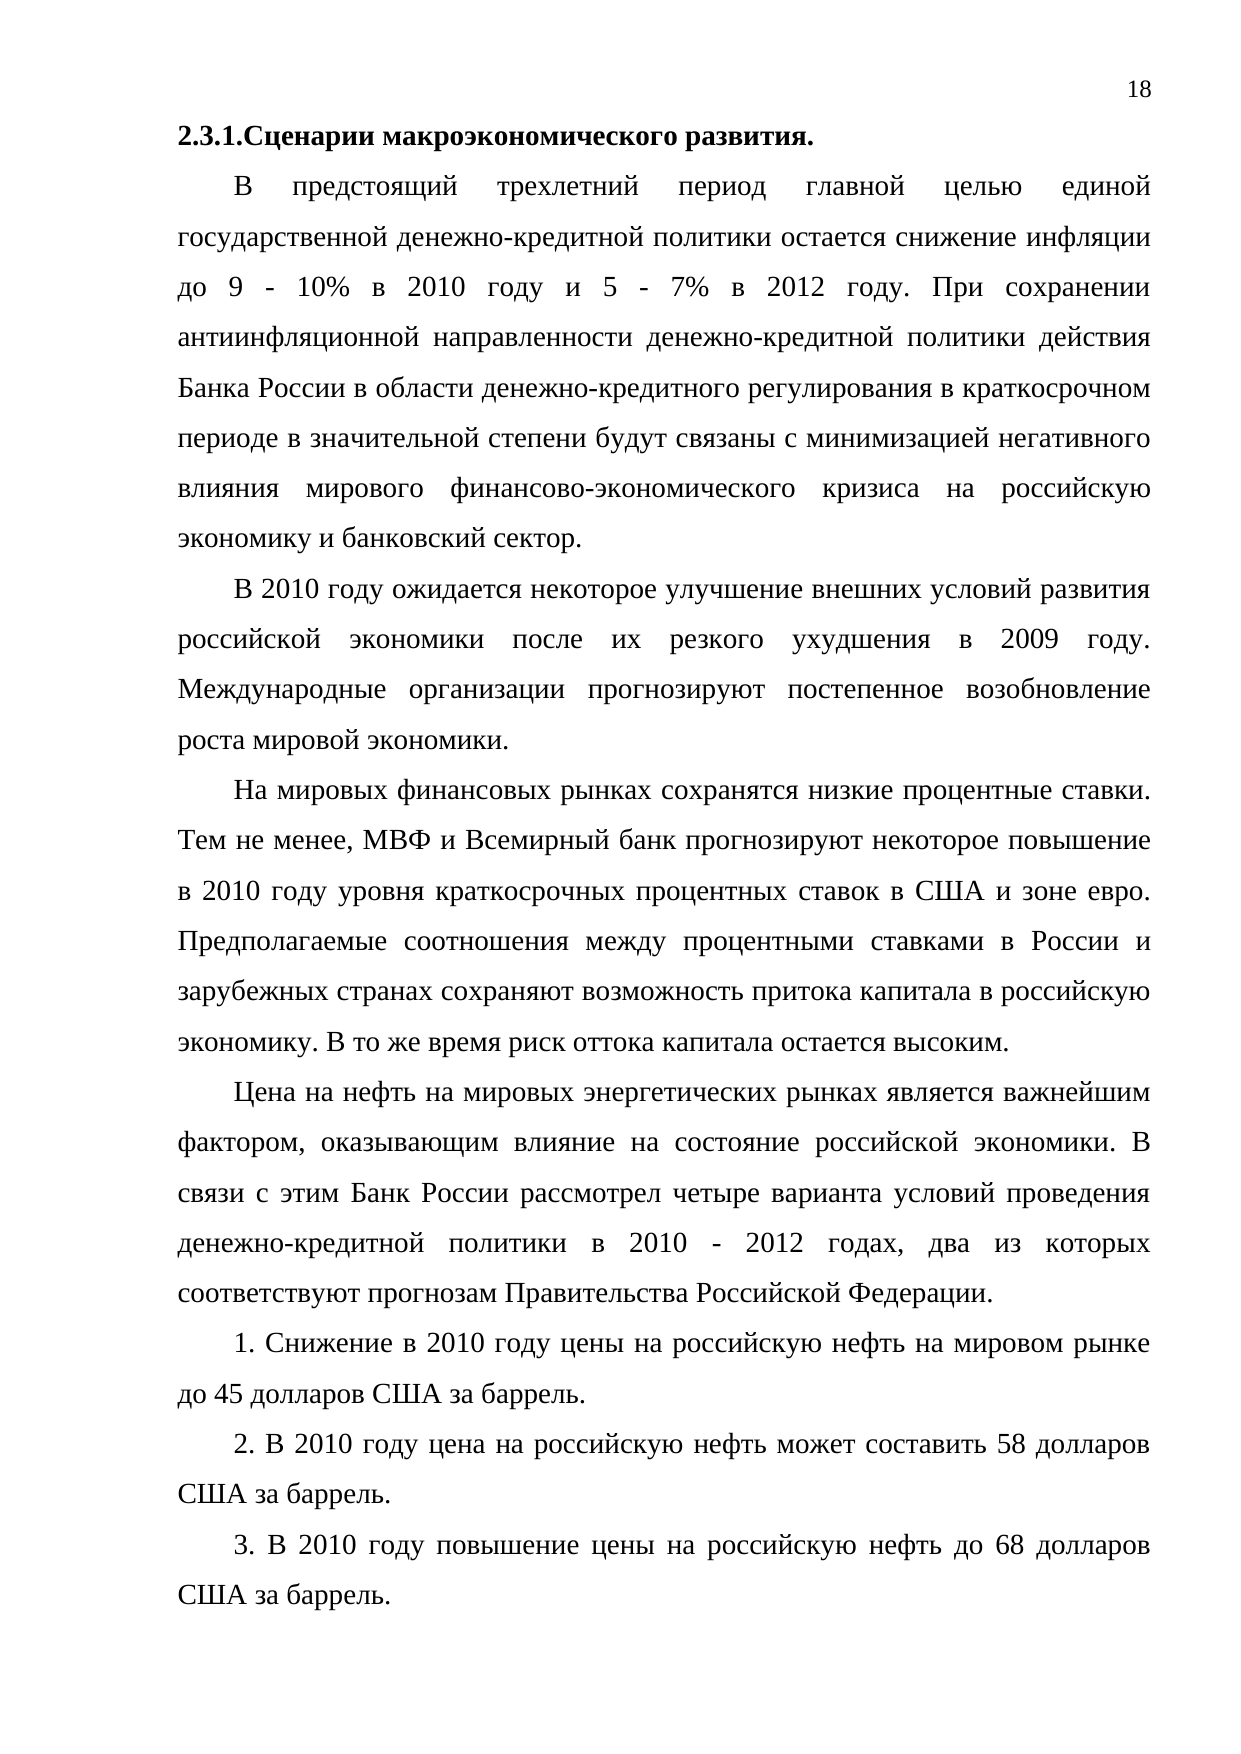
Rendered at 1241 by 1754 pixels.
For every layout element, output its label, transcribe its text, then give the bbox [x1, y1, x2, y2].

text На мировых финансовых рынках сохранятся низкие процентные ставки. Тем не менее, МВФ и Всемирный банк прогнозируют некоторое повышение в 2010 году уровня краткосрочных процентных ставок в США и зоне евро. Предполагаемые соотношения между процентными ставками в России и зарубежных странах сохраняют возможность притока капитала в российскую экономику. В то же время риск оттока капитала остается высоким. [177, 772, 1152, 1057]
text В 2010 году ожидается некоторое улучшение внешних условий развития российской экономики после их резкого ухудшения в 2009 году. Международные организации прогнозируют постепенное возобновление роста мировой экономики. [177, 571, 1152, 755]
text 2. В 2010 году цена на российскую нефть может составить 58 долларов США за баррель. [177, 1426, 1152, 1510]
text 2.3.1.Сценарии макроэкономического развития. [177, 118, 1152, 152]
text В предстоящий трехлетний период главной целью единой государственной денежно-кредитной политики остается снижение инфляции до 9 - 10% в 2010 году и 5 - 7% в 2012 году. При сохранении антиинфляционной направленности денежно-кредитной политики действия Банка России в области денежно-кредитного регулирования в краткосрочном периоде в значительной степени будут связаны с минимизацией негативного влияния мирового финансово-экономического кризиса на российскую экономику и банковский сектор. [177, 168, 1152, 554]
text Цена на нефть на мировых энергетических рынках является важнейшим фактором, оказывающим влияние на состояние российской экономики. В связи с этим Банк России рассмотрел четыре варианта условий проведения денежно-кредитной политики в 2010 - 2012 годах, два из которых соответствуют прогнозам Правительства Российской Федерации. [177, 1074, 1152, 1309]
text 1. Снижение в 2010 году цены на российскую нефть на мировом рынке до 45 долларов США за баррель. [177, 1326, 1152, 1409]
text 3. В 2010 году повышение цены на российскую нефть до 68 долларов США за баррель. [177, 1527, 1152, 1611]
